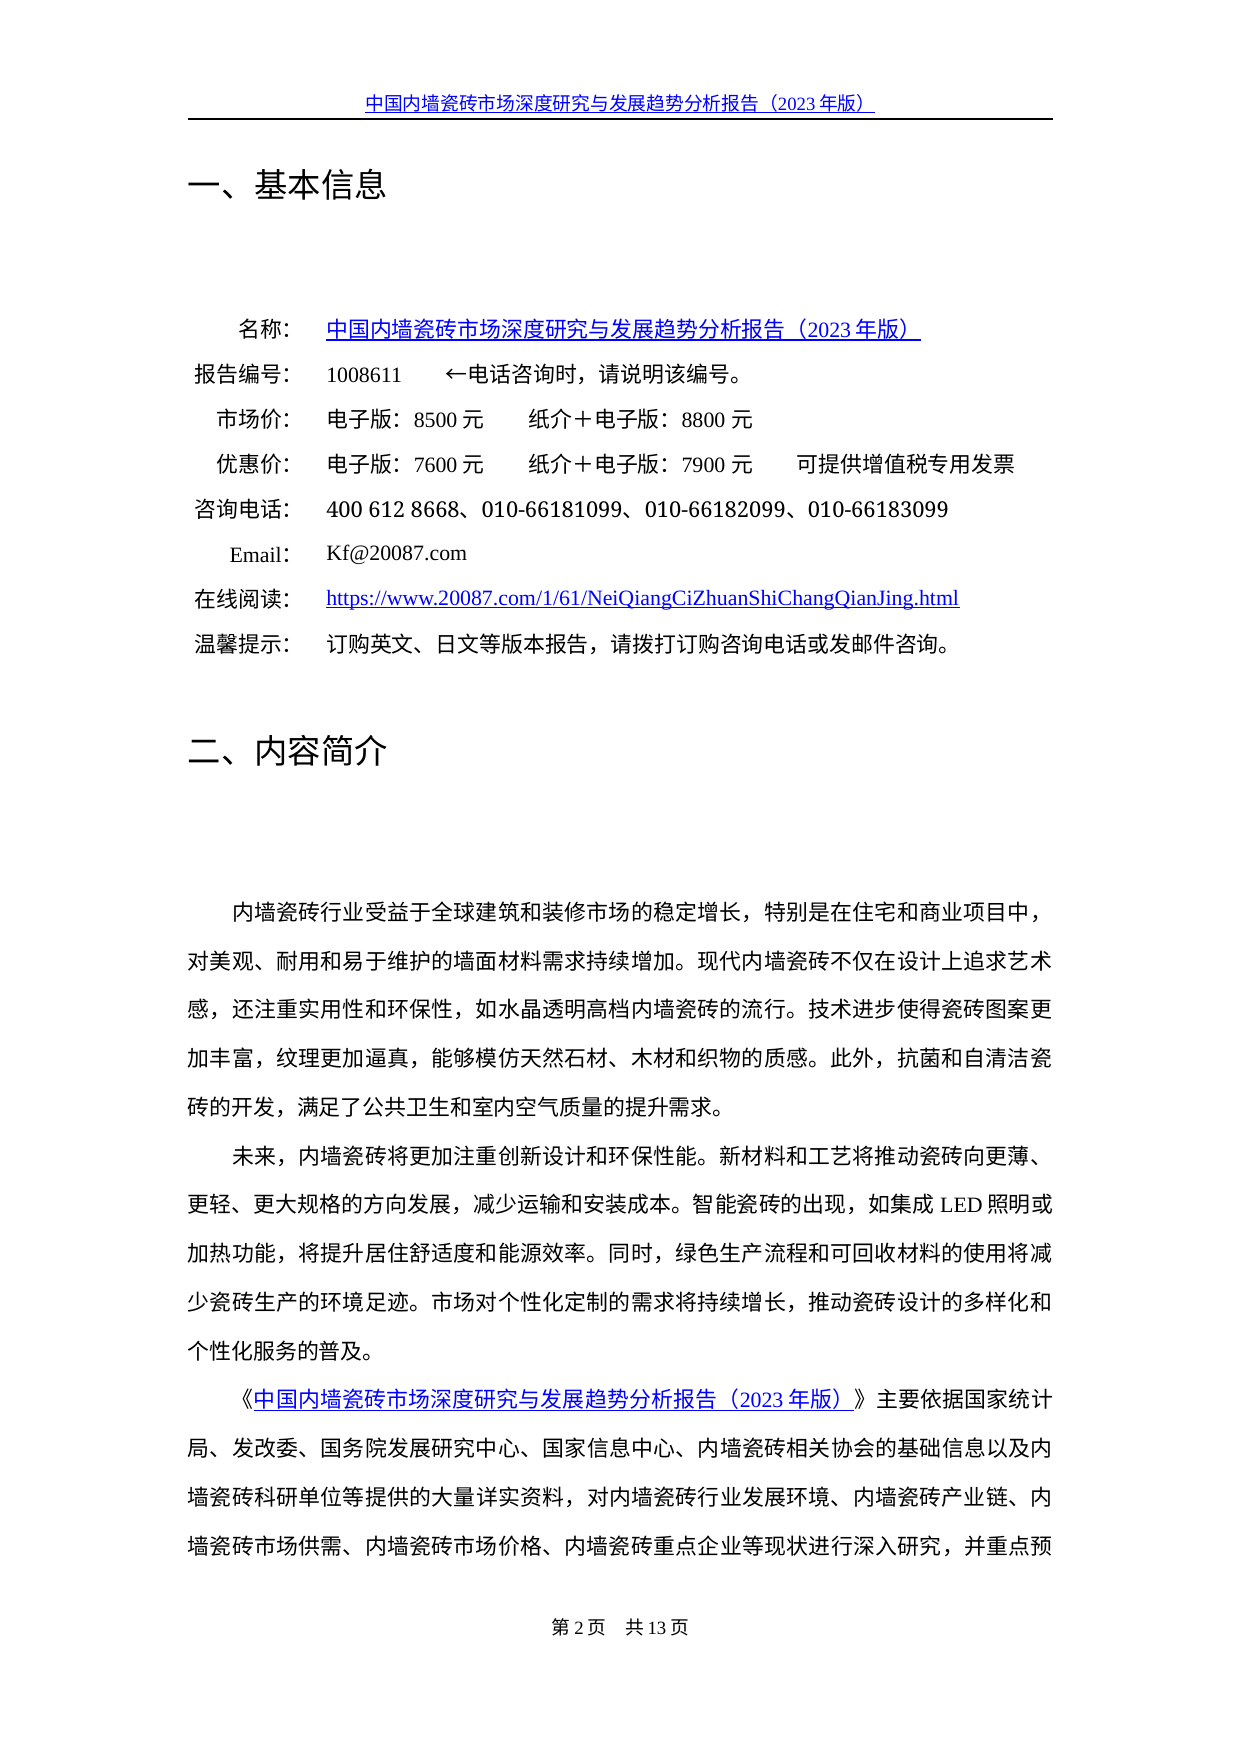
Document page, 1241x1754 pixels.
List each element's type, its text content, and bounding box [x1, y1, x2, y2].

table_cell 400 612 8668、010-66181099、010-66182099、010-66183099 [315, 492, 1073, 537]
title 二、内容简介 [187, 717, 1053, 782]
table_header 中国内墙瓷砖市场深度研究与发展趋势分析报告（2023年版） [315, 312, 1073, 357]
table_cell 优惠价： [167, 447, 315, 492]
table_cell 温馨提示： [167, 627, 315, 672]
table_cell 电子版：8500 元 纸介＋电子版：8800 元 [315, 402, 1073, 447]
table_cell 订购英文、日文等版本报告，请拨打订购咨询电话或发邮件咨询。 [315, 627, 1073, 672]
table_cell 报告编号： [167, 357, 315, 402]
table_header 名称： [167, 312, 315, 357]
table_cell 市场价： [167, 402, 315, 447]
table_cell 1008611 ←电话咨询时，请说明该编号。 [315, 357, 1073, 402]
table_cell 咨询电话： [167, 492, 315, 537]
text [187, 894, 1053, 1561]
table_cell 在线阅读： [167, 582, 315, 627]
table_cell Email： [167, 537, 315, 582]
table_cell Kf@20087.com [315, 537, 1073, 582]
table_cell [315, 582, 1073, 627]
title 一、基本信息 [187, 150, 1053, 215]
table_cell 电子版：7600 元 纸介＋电子版：7900 元 可提供增值税专用发票 [315, 447, 1073, 492]
